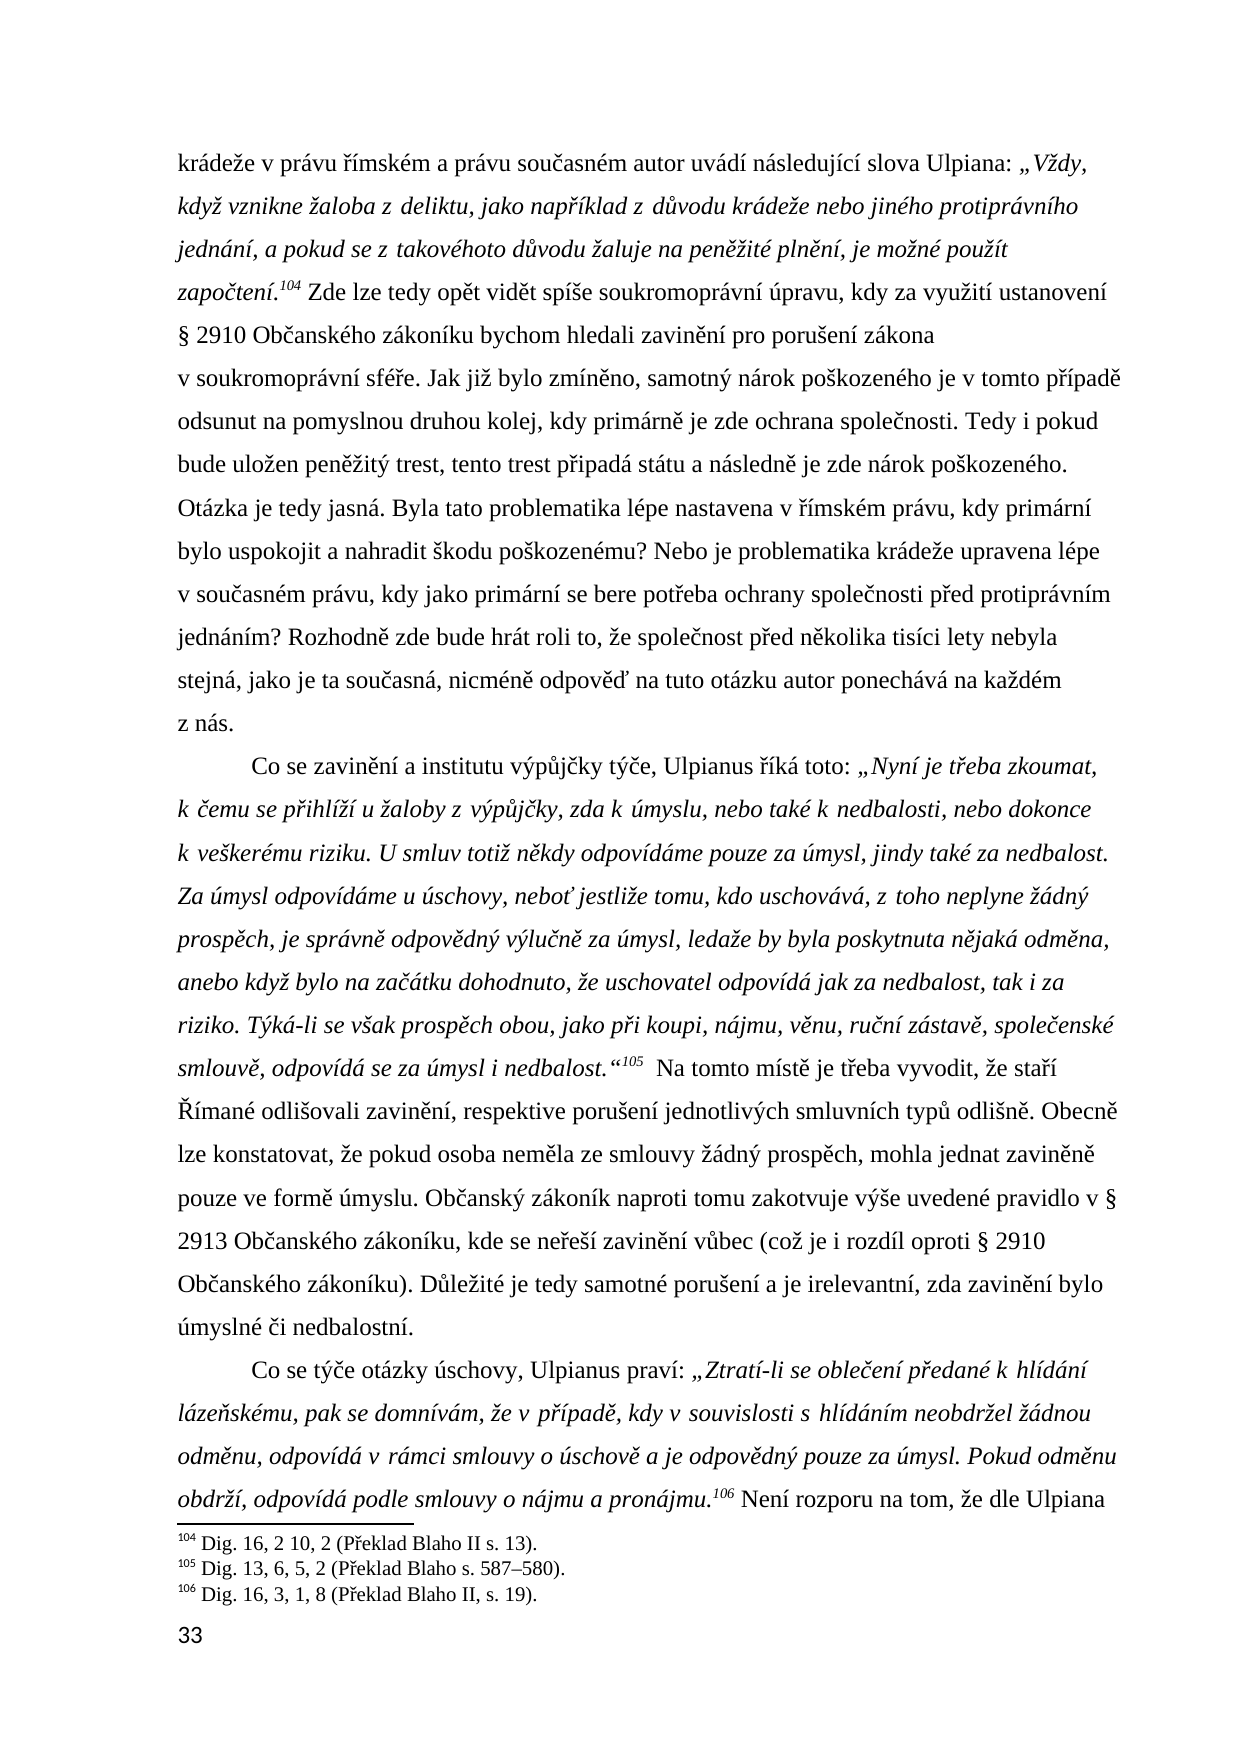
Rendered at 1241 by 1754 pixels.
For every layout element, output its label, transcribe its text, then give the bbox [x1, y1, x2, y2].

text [177, 1355, 1122, 1513]
text Co se zavinění a institutu výpůjčky týče, Ulpianus říká toto: „Nyní je třeba zkoumat, k čemu se přihlíží u žaloby z výpůjčky, zda k úmyslu, nebo také k nedbalosti, nebo dokonce k veškerému riziku. U smluv totiž někdy odpovídáme pouze za úmysl, jindy také za nedbalost. Za úmysl odpovídáme u úschovy, neboť jestliže tomu, kdo uschovává, z toho neplyne žádný prospěch, je správně odpovědný výlučně za úmysl, ledaže by byla poskytnuta nějaká odměna, anebo když bylo na začátku dohodnuto, že uschovatel odpovídá jak za nedbalost, tak i za riziko. Týká-li se však prospěch obou, jako při koupi, nájmu, věnu, ruční zástavě, společenské smlouvě, odpovídá se za úmysl i nedbalost.“ Na tomto místě je třeba vyvodit, že staří Římané odlišovali zavinění, respektive porušení jednotlivých smluvních typů odlišně. Obecně lze konstatovat, že pokud osoba neměla ze smlouvy žádný prospěch, mohla jednat zaviněně pouze ve formě úmyslu. Občanský zákoník naproti tomu zakotvuje výše uvedené pravidlo v § 2913 Občanského zákoníku, kde se neřeší zavinění vůbec (což je i rozdíl oproti § 2910 Občanského zákoníku). Důležité je tedy samotné porušení a je irelevantní, zda zavinění bylo úmyslné či nedbalostní. [177, 751, 1122, 1341]
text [177, 148, 1122, 737]
